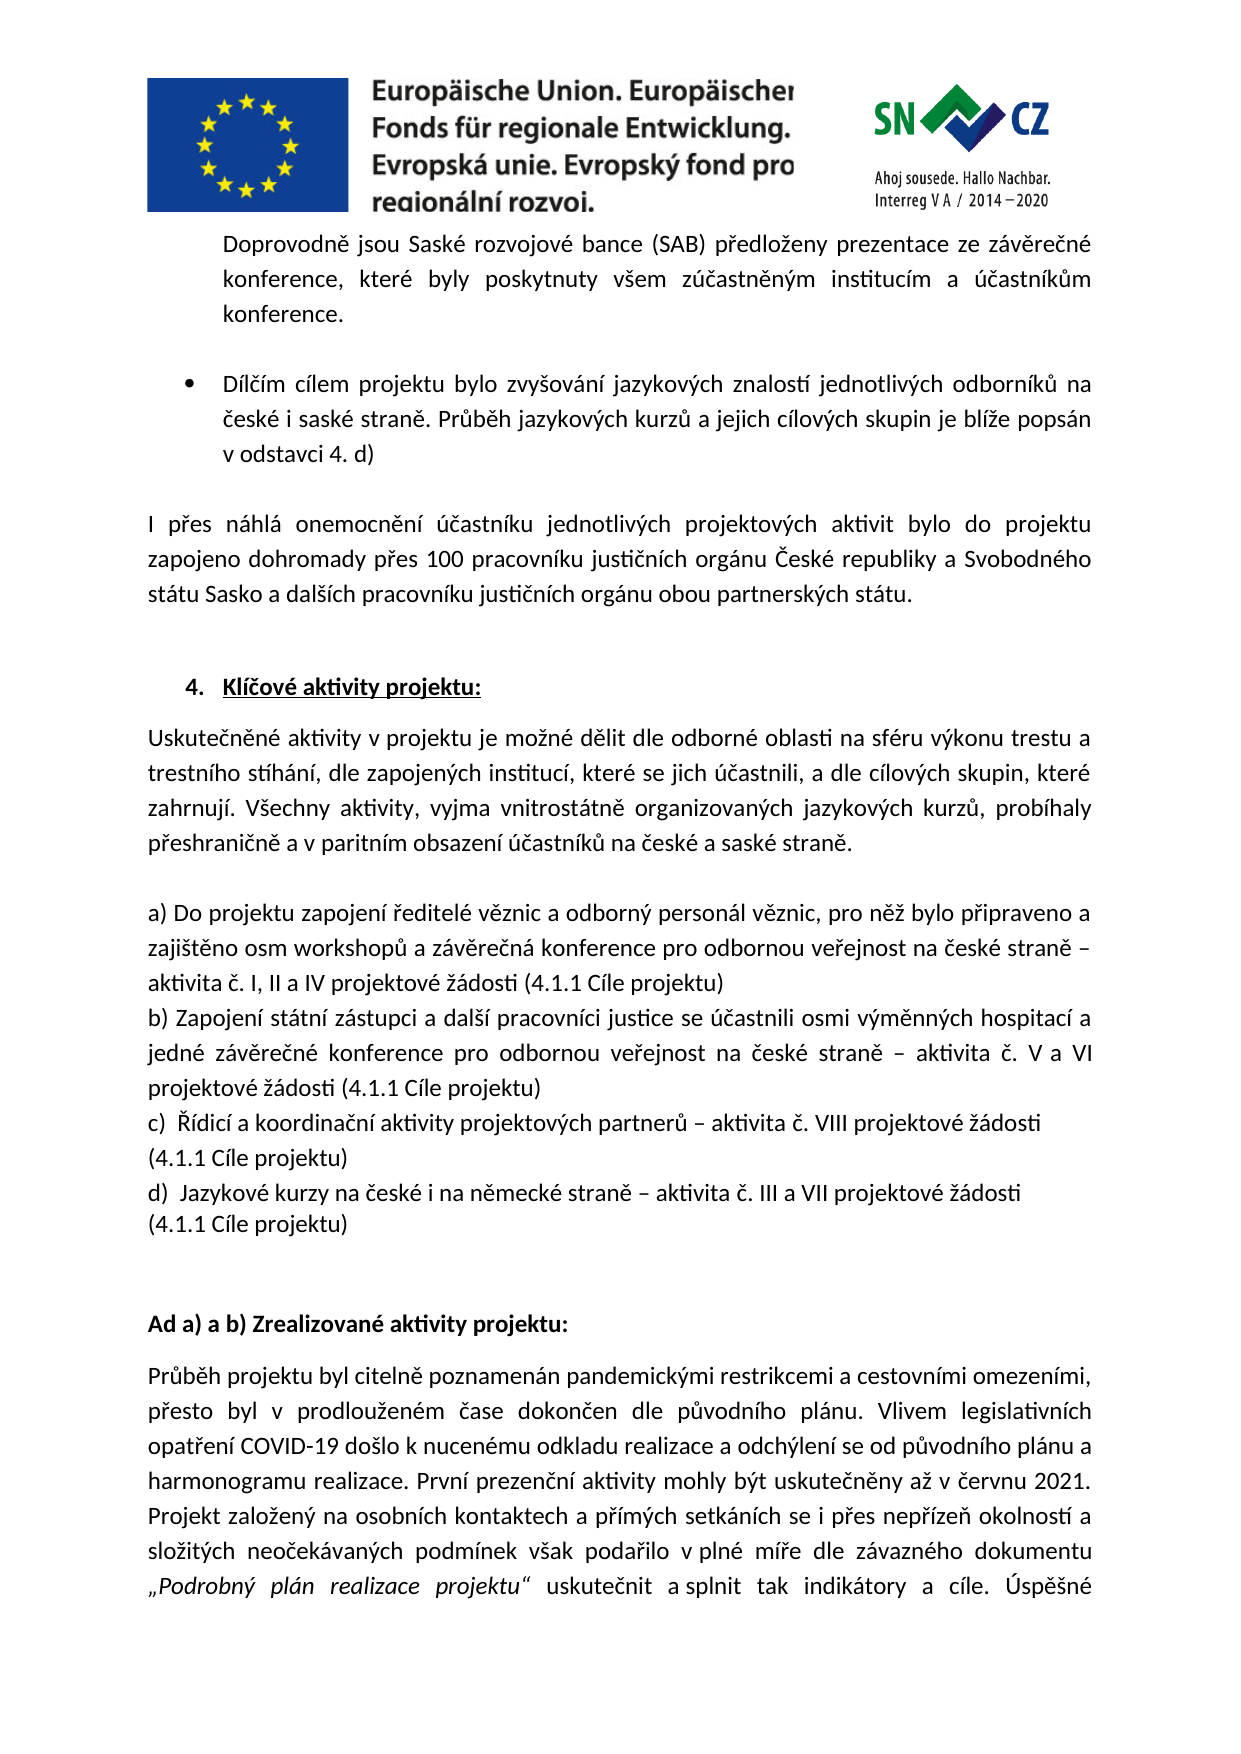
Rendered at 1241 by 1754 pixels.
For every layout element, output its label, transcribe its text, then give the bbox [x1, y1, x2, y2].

text c) Řídicí a koordinační aktivity projektových partnerů – aktivita č. VIII projektové žádosti (4.1.1 Cíle projektu) [148, 1107, 1093, 1173]
list Klíčové aktivity projektu: [185, 671, 1093, 701]
text Uskutečněné aktivity v projektu je možné dělit dle odborné oblasti na sféru výkonu trestu a trestního stíhání, dle zapojených institucí, které se jich účastnili, a dle cílových skupin, které zahrnují. Všechny aktivity, vyjma vnitrostátně organizovaných jazykových kurzů, probíhaly přeshraničně a v paritním obsazení účastníků na české a saské straně. [148, 722, 1093, 858]
text d) Jazykové kurzy na české i na německé straně – aktivita č. III a VII projektové žádosti (4.1.1 Cíle projektu) [148, 1177, 1093, 1238]
text b) Zapojení státní zástupci a další pracovníci justice se účastnili osmi výměnných hospitací a jedné závěrečné konference pro odbornou veřejnost na české straně – aktivita č. V a VI projektové žádosti (4.1.1 Cíle projektu) [148, 1002, 1093, 1103]
picture [850, 59, 1069, 226]
list Dílčím cílem projektu bylo zvyšování jazykových znalostí jednotlivých odborníků na české i saské straně. Průběh jazykových kurzů a jejich cílových skupin je blíže popsán v odstavci 4. d) [185, 368, 1093, 468]
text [148, 1360, 1093, 1601]
list Doprovodně jsou Saské rozvojové bance (SAB) předloženy prezentace ze závěrečné konference, které byly poskytnuty všem zúčastněným institucím a účastníkům konference. [223, 162, 1093, 328]
picture [147, 78, 793, 212]
text a) Do projektu zapojení ředitelé věznic a odborný personál věznic, pro něž bylo připraveno a zajištěno osm workshopů a závěrečná konference pro odbornou veřejnost na české straně – aktivita č. I, II a IV projektové žádosti (4.1.1 Cíle projektu) [148, 897, 1093, 998]
text I přes náhlá onemocnění účastníku jednotlivých projektových aktivit bylo do projektu zapojeno dohromady přes 100 pracovníku justičních orgánu České republiky a Svobodného státu Sasko a dalších pracovníku justičních orgánu obou partnerských státu. [148, 508, 1093, 608]
text Ad a) a b) Zrealizované aktivity projektu: [148, 1308, 1093, 1339]
